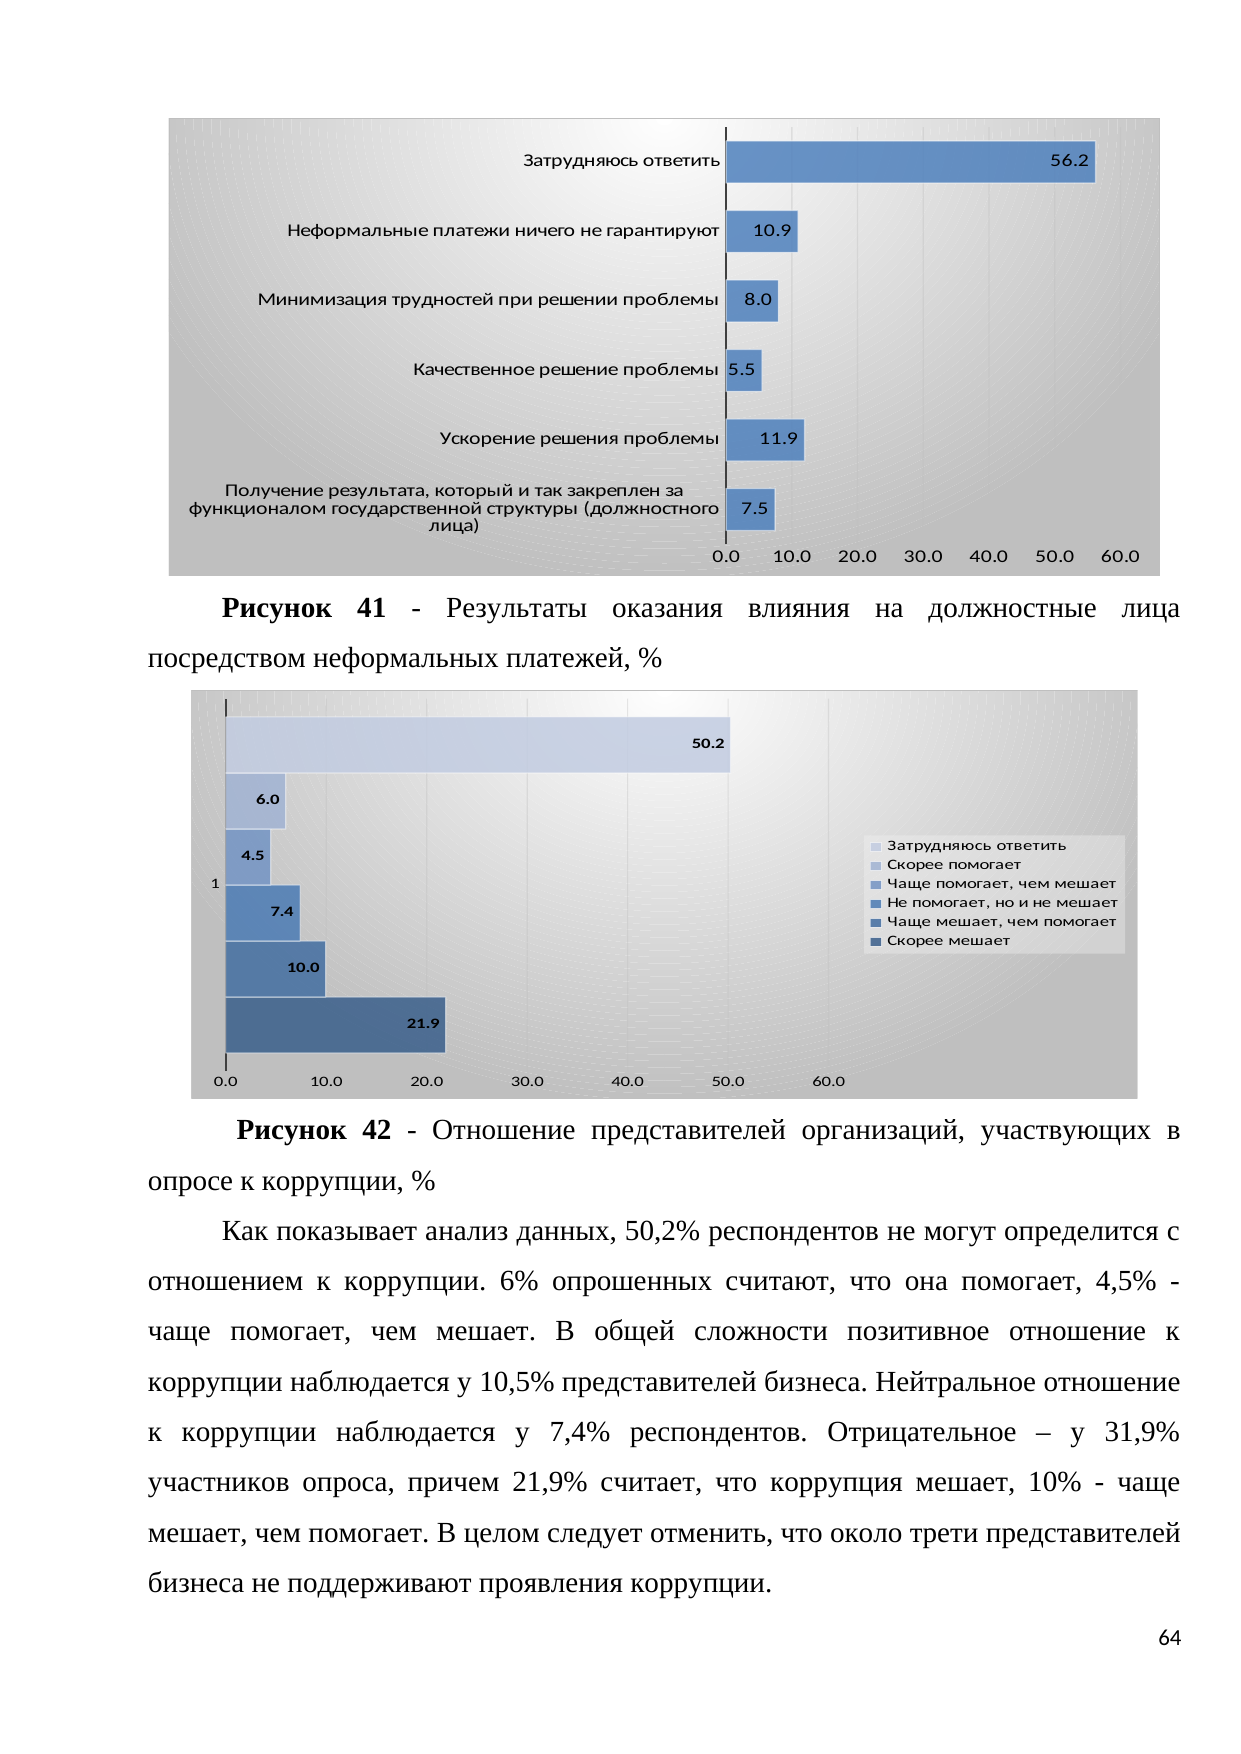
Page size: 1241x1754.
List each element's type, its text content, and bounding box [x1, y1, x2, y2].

text Как показывает анализ данных, 50,2% респондентов не могут определится с отношением к коррупции. 6% опрошенных считают, что она помогает, 4,5% - чаще помогает, чем мешает. В общей сложности позитивное отношение к коррупции наблюдается у 10,5% представителей бизнеса. Нейтральное отношение к коррупции наблюдается у 7,4% респондентов. Отрицательное – у 31,9% участников опроса, причем 21,9% считает, что коррупция мешает, 10% - чаще мешает, чем помогает. В целом следует отменить, что около трети представителей бизнеса не поддерживают проявления коррупции. [148, 1213, 1181, 1599]
text Рисунок 42 - Отношение представителей организаций, участвующих в опросе к коррупции, % [148, 1112, 1181, 1196]
text Рисунок 41 - Результаты оказания влияния на должностные лица посредством неформальных платежей, % [148, 590, 1181, 674]
